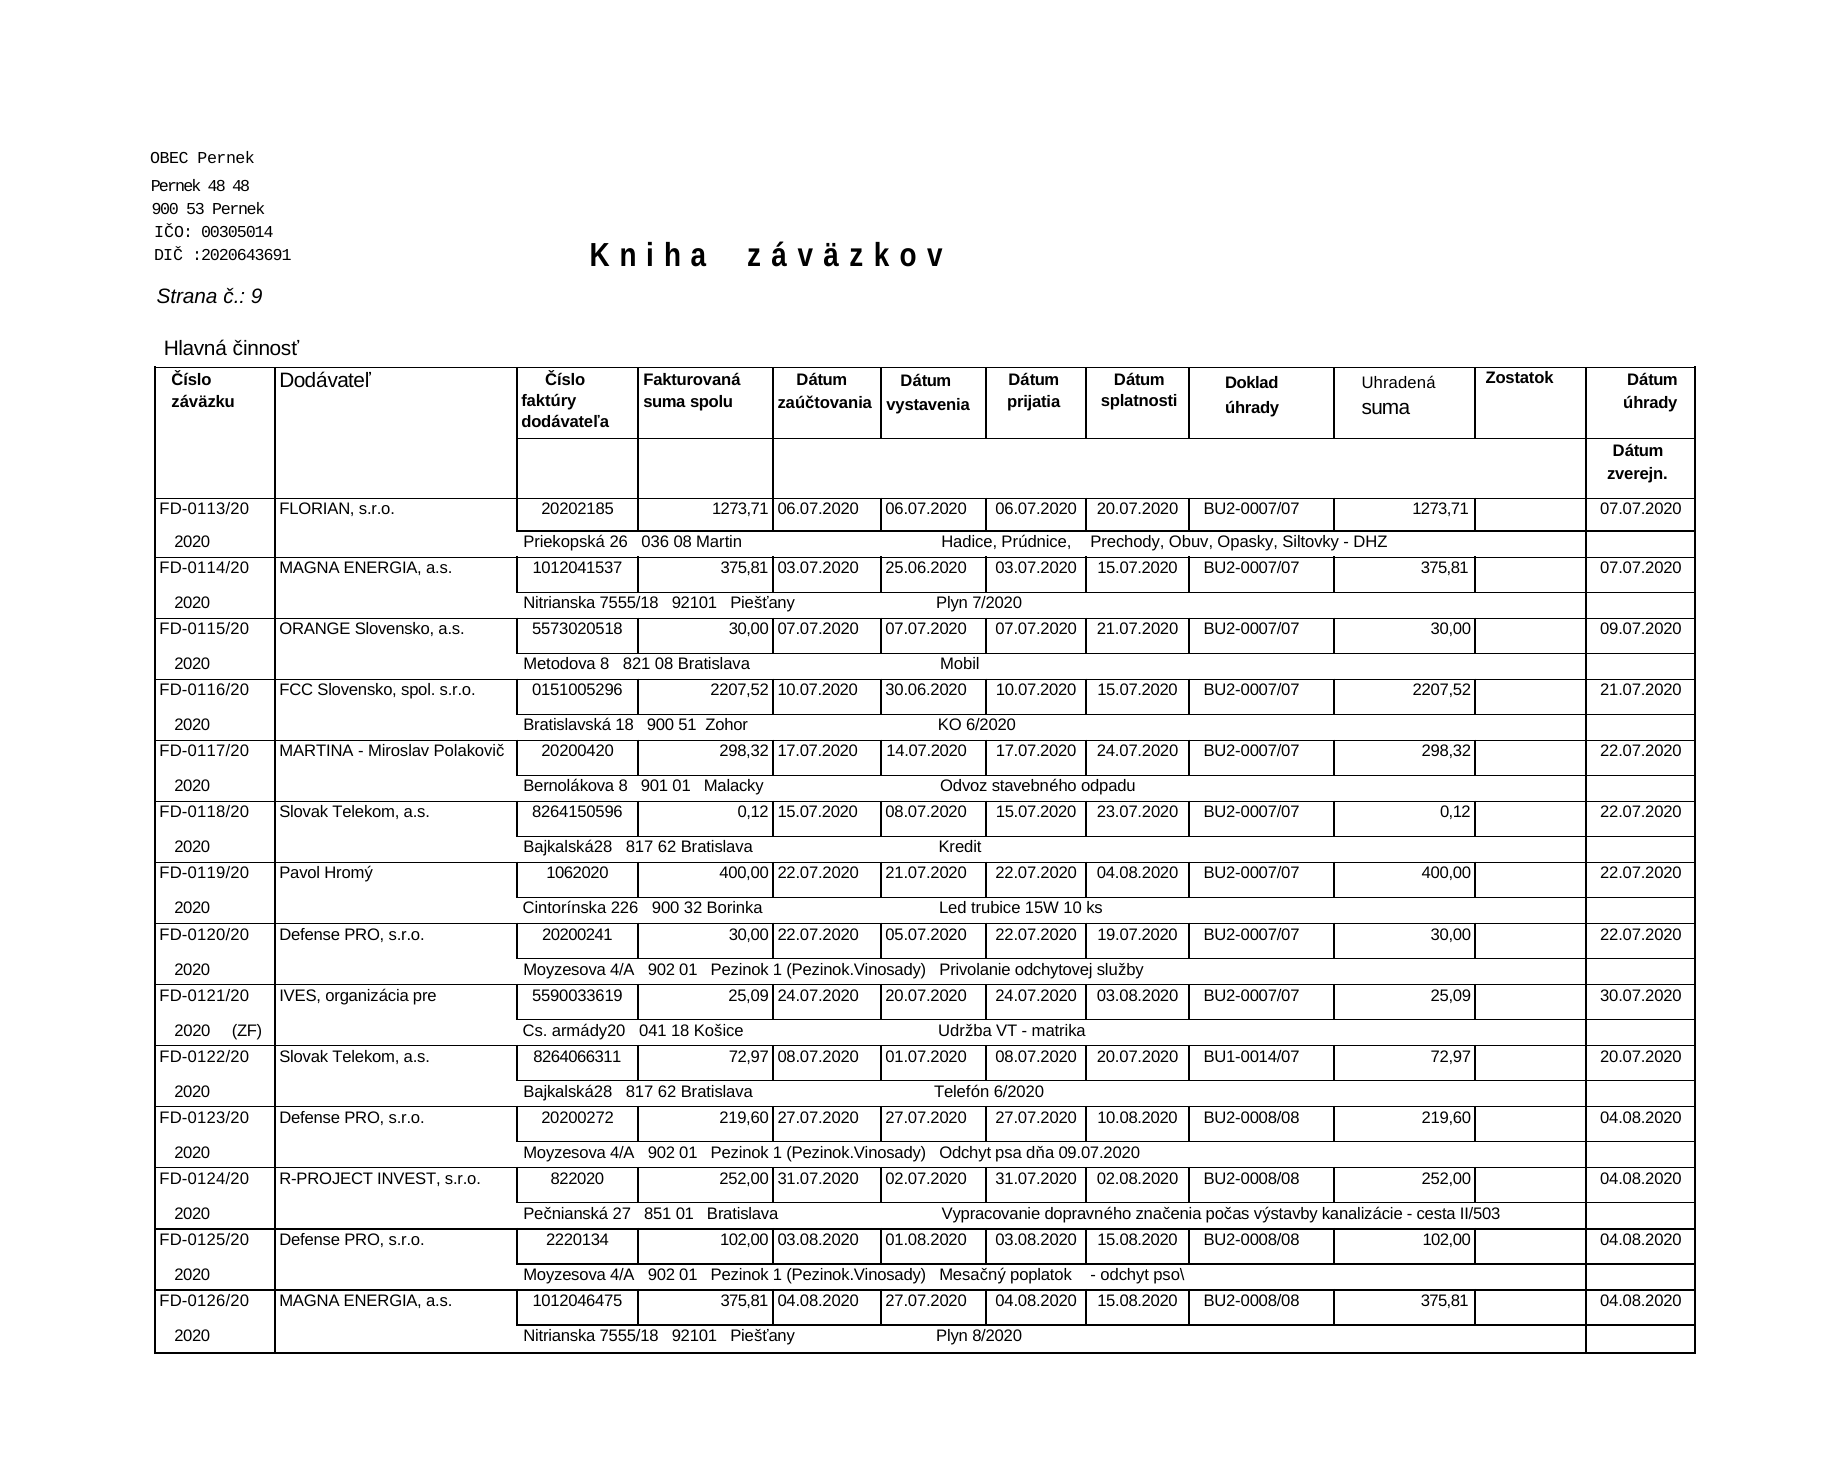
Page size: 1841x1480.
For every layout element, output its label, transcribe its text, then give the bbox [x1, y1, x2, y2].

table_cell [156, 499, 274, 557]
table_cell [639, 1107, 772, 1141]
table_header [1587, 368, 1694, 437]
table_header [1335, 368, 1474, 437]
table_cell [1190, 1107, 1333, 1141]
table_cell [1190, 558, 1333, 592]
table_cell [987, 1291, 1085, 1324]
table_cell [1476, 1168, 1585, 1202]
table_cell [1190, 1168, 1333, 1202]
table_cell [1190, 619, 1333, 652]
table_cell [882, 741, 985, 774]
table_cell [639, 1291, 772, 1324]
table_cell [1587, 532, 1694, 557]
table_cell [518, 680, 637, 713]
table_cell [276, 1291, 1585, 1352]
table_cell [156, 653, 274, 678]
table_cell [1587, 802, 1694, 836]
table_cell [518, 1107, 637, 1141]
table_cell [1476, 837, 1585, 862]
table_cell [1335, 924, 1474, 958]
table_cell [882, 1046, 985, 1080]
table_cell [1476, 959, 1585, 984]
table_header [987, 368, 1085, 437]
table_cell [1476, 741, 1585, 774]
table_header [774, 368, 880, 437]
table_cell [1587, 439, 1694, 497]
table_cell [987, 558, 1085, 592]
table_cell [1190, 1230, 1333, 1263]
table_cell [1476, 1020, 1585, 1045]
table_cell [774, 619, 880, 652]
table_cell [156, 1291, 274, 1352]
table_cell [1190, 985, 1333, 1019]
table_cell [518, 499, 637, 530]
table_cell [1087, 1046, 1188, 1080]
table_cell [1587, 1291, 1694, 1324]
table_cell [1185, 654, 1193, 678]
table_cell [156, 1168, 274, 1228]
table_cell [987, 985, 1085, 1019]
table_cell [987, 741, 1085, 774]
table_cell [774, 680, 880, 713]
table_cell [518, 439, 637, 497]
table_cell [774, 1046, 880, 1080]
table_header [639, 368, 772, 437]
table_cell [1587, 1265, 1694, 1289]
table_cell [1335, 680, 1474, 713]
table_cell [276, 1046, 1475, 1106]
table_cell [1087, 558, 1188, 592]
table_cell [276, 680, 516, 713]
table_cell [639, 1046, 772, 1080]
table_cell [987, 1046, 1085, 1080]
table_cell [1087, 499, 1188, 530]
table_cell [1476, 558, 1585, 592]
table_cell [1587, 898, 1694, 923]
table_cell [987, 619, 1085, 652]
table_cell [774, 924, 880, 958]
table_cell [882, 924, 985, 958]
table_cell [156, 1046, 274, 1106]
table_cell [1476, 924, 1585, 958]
text IČO: 00305014 DIČ :2020643691 [154, 219, 417, 265]
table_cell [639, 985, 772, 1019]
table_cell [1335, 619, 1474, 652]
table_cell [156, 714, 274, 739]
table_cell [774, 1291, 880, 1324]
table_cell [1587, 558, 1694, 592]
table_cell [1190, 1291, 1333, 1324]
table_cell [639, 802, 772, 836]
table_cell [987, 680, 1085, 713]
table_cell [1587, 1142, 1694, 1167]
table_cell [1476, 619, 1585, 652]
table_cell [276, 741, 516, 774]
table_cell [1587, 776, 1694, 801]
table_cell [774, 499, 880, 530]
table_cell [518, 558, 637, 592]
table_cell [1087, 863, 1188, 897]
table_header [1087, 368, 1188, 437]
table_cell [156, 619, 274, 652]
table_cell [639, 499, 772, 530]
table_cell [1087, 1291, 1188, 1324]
text Pernek 48 48 [151, 173, 417, 196]
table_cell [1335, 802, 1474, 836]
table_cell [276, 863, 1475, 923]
text 900 53 Pernek [151, 196, 417, 219]
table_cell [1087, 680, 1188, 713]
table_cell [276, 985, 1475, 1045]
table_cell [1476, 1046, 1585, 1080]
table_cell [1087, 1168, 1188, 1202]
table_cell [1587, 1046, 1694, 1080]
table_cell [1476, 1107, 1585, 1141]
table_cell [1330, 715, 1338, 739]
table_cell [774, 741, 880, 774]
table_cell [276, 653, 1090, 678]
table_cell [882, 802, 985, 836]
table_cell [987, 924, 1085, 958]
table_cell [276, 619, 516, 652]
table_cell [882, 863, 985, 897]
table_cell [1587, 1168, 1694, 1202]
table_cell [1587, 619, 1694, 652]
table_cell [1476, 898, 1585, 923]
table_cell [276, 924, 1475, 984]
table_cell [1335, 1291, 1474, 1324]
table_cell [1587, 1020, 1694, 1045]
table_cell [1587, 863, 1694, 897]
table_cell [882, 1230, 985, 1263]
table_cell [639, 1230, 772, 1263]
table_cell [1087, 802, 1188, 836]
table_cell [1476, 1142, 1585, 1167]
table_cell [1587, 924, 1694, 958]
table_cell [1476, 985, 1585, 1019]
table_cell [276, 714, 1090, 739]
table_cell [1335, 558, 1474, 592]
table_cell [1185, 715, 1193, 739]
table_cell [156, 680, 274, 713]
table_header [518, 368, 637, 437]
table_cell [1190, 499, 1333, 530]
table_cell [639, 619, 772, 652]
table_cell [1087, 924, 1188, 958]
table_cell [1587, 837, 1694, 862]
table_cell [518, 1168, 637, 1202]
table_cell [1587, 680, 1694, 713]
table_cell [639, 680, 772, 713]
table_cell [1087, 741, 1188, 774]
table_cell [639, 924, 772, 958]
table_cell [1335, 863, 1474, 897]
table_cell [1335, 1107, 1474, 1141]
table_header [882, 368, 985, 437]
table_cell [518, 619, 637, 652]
text OBEC Pernek [150, 150, 417, 169]
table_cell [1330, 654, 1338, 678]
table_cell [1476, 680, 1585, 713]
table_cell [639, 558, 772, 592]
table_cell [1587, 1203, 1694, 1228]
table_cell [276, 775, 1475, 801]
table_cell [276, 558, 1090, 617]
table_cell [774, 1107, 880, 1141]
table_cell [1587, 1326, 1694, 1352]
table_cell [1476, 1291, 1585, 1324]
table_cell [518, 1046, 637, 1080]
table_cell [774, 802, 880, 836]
text Hlavná činnosť [163, 336, 963, 360]
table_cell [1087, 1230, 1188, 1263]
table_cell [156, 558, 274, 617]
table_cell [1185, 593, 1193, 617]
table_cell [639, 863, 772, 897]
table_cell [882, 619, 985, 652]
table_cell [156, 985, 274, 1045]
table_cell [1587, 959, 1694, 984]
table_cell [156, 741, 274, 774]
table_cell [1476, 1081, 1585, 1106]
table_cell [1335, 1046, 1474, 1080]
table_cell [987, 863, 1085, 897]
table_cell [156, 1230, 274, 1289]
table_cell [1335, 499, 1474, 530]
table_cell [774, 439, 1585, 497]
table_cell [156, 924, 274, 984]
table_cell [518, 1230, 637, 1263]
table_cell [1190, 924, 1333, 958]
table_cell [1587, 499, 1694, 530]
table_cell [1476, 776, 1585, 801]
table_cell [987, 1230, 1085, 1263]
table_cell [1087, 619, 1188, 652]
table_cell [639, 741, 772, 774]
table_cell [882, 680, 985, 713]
text Strana č.: 9 [156, 284, 417, 308]
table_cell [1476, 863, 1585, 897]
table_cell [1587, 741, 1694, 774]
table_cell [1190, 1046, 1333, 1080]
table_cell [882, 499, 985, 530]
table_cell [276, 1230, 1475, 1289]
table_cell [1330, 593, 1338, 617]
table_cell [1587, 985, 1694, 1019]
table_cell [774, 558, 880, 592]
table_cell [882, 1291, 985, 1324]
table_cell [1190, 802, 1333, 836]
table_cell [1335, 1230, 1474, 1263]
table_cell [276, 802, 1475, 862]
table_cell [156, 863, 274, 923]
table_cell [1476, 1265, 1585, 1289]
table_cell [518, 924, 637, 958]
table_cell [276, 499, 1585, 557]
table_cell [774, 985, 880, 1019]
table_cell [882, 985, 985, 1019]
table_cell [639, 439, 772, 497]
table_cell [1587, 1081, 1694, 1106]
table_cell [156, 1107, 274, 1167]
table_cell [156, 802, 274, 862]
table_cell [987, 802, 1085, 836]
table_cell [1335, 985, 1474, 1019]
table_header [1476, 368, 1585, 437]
text Kniha záväzkov [589, 235, 963, 273]
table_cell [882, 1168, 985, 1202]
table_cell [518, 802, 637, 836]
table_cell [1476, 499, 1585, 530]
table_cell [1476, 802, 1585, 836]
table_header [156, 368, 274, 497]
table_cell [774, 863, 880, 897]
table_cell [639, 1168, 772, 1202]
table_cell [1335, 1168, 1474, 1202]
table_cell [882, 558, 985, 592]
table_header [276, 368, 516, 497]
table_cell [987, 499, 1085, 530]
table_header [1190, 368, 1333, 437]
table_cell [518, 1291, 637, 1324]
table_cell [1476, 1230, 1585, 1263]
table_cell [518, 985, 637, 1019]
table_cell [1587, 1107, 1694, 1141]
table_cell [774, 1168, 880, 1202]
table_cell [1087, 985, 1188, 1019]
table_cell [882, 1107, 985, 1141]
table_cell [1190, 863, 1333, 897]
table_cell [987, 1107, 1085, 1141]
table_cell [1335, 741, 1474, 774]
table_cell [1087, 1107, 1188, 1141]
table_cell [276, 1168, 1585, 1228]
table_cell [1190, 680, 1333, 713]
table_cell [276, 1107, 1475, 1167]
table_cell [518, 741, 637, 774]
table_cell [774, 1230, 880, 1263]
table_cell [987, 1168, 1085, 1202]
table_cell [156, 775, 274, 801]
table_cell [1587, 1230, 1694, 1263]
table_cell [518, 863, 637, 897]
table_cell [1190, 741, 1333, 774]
